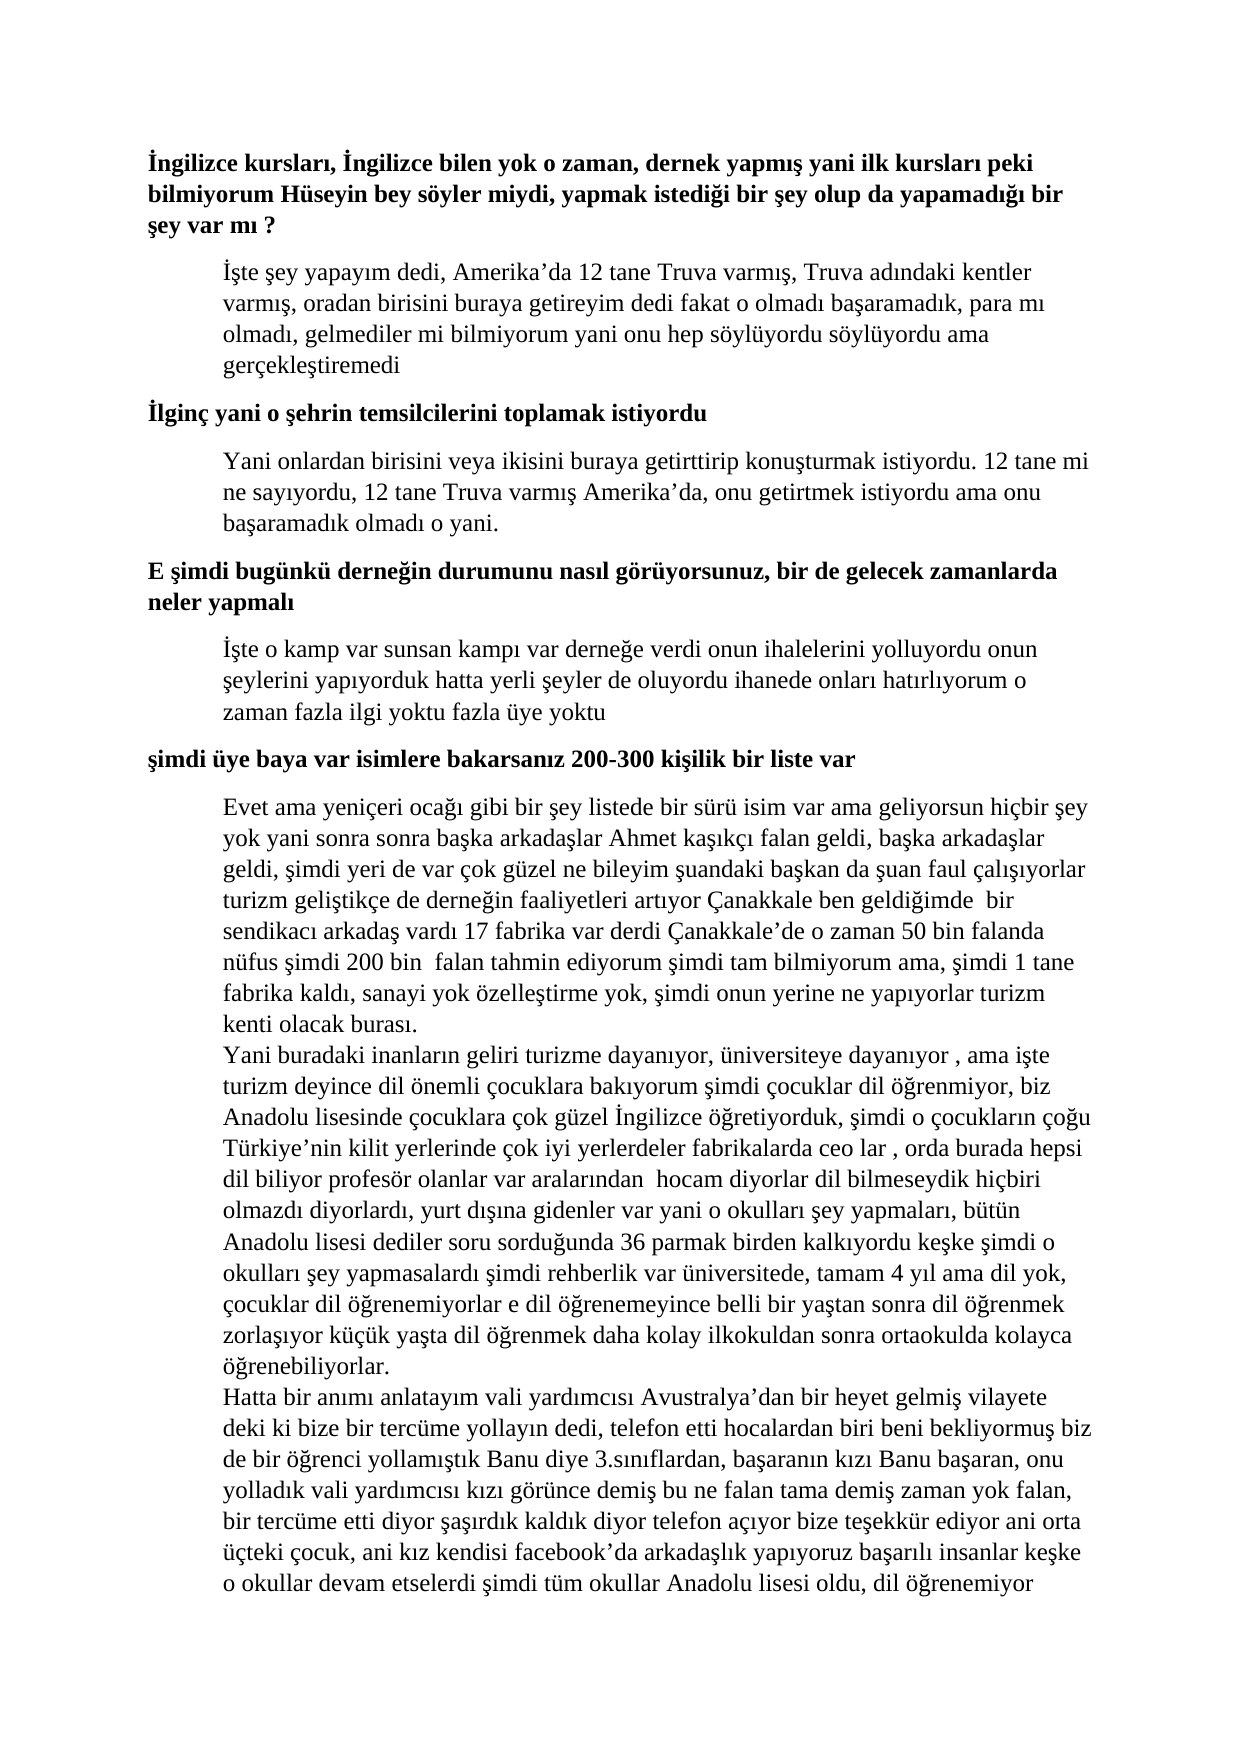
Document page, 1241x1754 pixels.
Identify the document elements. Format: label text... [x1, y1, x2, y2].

list Yani onlardan birisini veya ikisini buraya getirttirip konuşturmak istiyordu. 12 tane mi ne sayıyordu, 12 tane Truva varmış Amerika’da, onu getirtmek istiyordu ama onu başaramadık olmadı o yani. [223, 446, 1093, 537]
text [148, 148, 1093, 238]
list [223, 1382, 1093, 1597]
list İşte o kamp var sunsan kampı var derneğe verdi onun ihalelerini yolluyordu onun şeylerini yapıyorduk hatta yerli şeyler de oluyordu ihanede onları hatırlıyorum o zaman fazla ilgi yoktu fazla üye yoktu [223, 634, 1093, 725]
text E şimdi bugünkü derneğin durumunu nasıl görüyorsunuz, bir de gelecek zamanlarda neler yapmalı [148, 556, 1093, 616]
list Yani buradaki inanların geliri turizme dayanıyor, üniversiteye dayanıyor , ama işte turizm deyince dil önemli çocuklara bakıyorum şimdi çocuklar dil öğrenmiyor, biz Anadolu lisesinde çocuklara çok güzel İngilizce öğretiyorduk, şimdi o çocukların çoğu Türkiye’nin kilit yerlerinde çok iyi yerlerdeler fabrikalarda ceo lar , orda burada hepsi dil biliyor profesör olanlar var aralarından hocam diyorlar dil bilmeseydik hiçbiri olmazdı diyorlardı, yurt dışına gidenler var yani o okulları şey yapmaları, bütün Anadolu lisesi dediler soru sorduğunda 36 parmak birden kalkıyordu keşke şimdi o okulları şey yapmasalardı şimdi rehberlik var üniversitede, tamam 4 yıl ama dil yok, çocuklar dil öğrenemiyorlar e dil öğrenemeyince belli bir yaştan sonra dil öğrenmek zorlaşıyor küçük yaşta dil öğrenmek daha kolay ilkokuldan sonra ortaokulda kolayca öğrenebiliyorlar. [223, 1040, 1093, 1379]
text İlginç yani o şehrin temsilcilerini toplamak istiyordu [148, 398, 1093, 427]
text şimdi üye baya var isimlere bakarsanız 200-300 kişilik bir liste var [148, 744, 1093, 773]
list İşte şey yapayım dedi, Amerika’da 12 tane Truva varmış, Truva adındaki kentler varmış, oradan birisini buraya getireyim dedi fakat o olmadı başaramadık, para mı olmadı, gelmediler mi bilmiyorum yani onu hep söylüyordu söylüyordu ama gerçekleştiremedi [223, 257, 1093, 379]
list Evet ama yeniçeri ocağı gibi bir şey listede bir sürü isim var ama geliyorsun hiçbir şey yok yani sonra sonra başka arkadaşlar Ahmet kaşıkçı falan geldi, başka arkadaşlar geldi, şimdi yeri de var çok güzel ne bileyim şuandaki başkan da şuan faul çalışıyorlar turizm geliştikçe de derneğin faaliyetleri artıyor Çanakkale ben geldiğimde bir sendikacı arkadaş vardı 17 fabrika var derdi Çanakkale’de o zaman 50 bin falanda nüfus şimdi 200 bin falan tahmin ediyorum şimdi tam bilmiyorum ama, şimdi 1 tane fabrika kaldı, sanayi yok özelleştirme yok, şimdi onun yerine ne yapıyorlar turizm kenti olacak burası. [223, 792, 1093, 1038]
